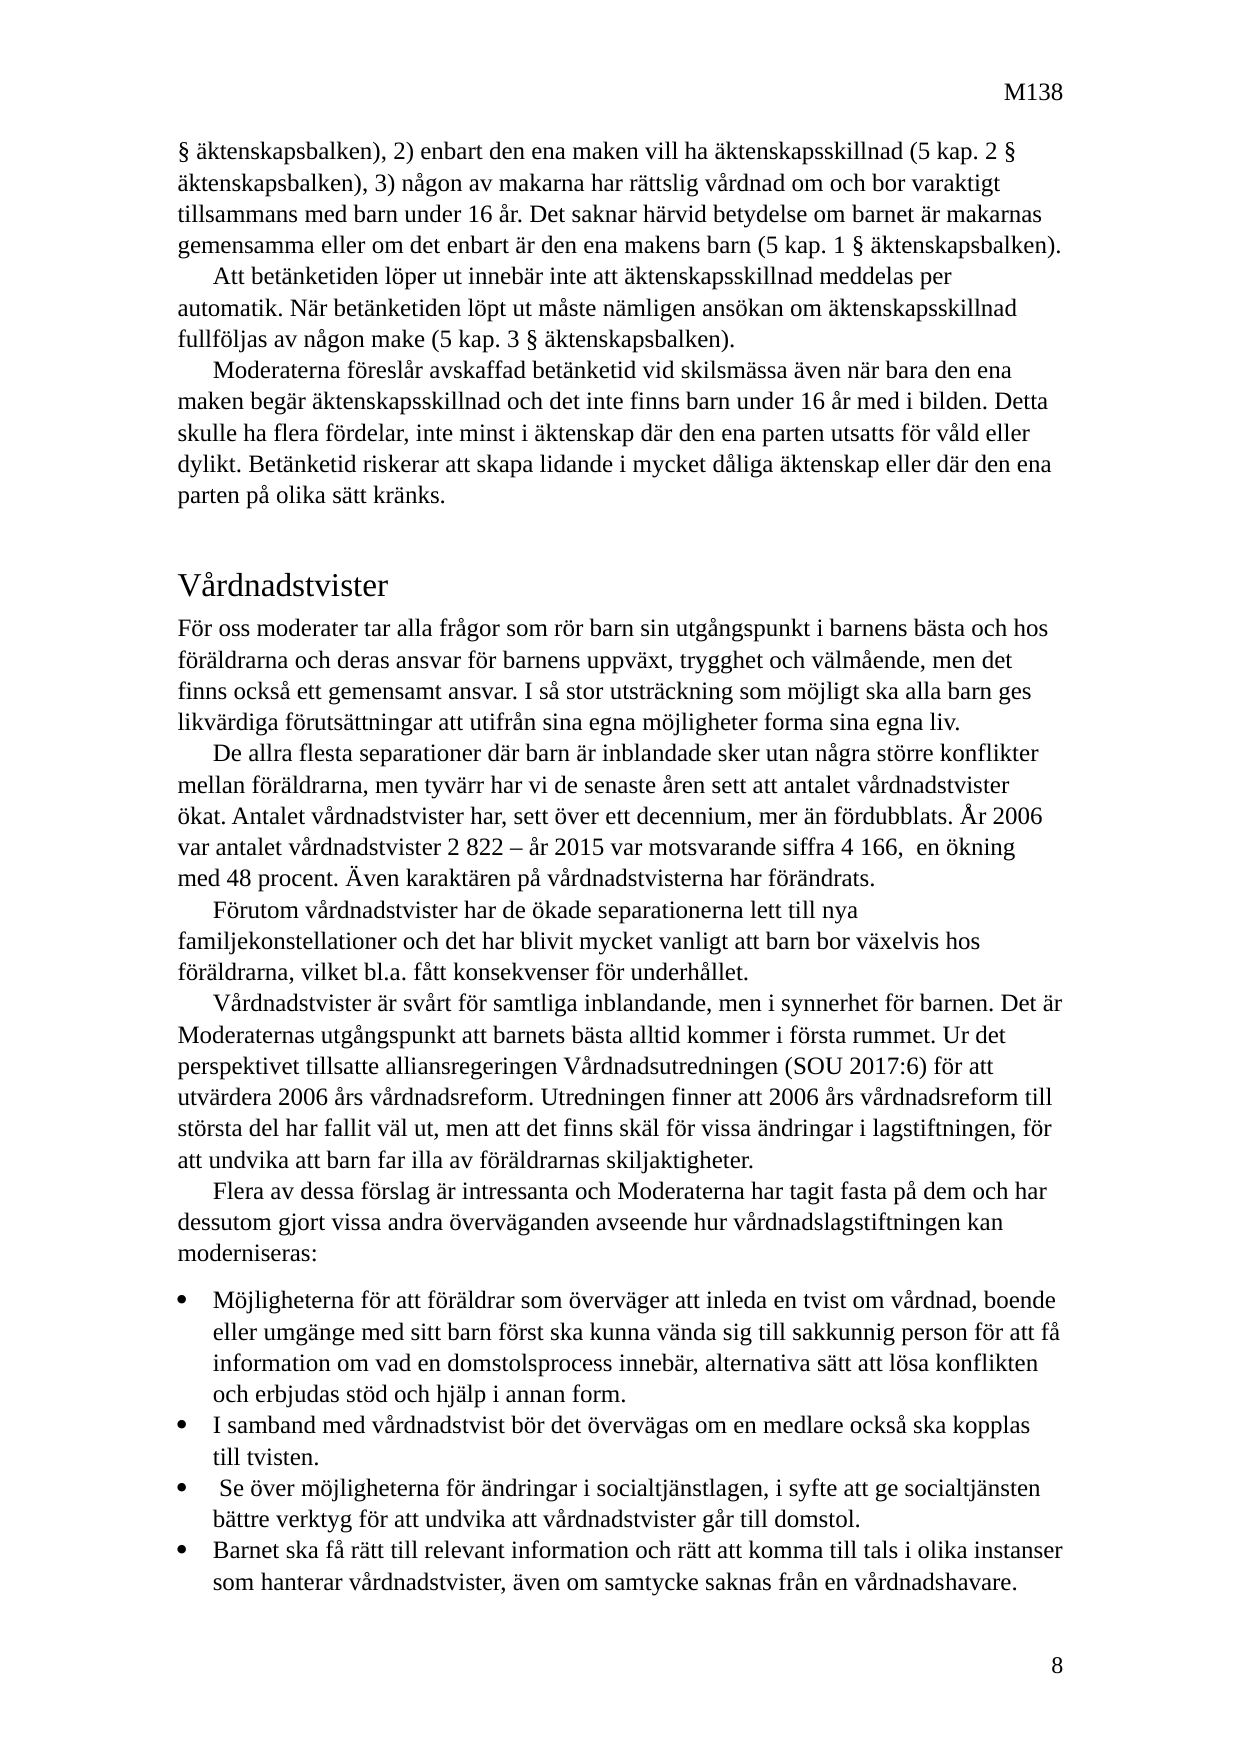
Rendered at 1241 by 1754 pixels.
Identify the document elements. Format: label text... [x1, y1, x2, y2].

list Se över möjligheterna för ändringar i socialtjänstlagen, i syfte att ge socialtjänsten bättre verktyg för att undvika att vårdnadstvister går till domstol. [177, 1470, 1063, 1533]
text Moderaterna föreslår avskaffad betänketid vid skilsmässa även när bara den ena maken begär äktenskapsskillnad och det inte finns barn under 16 år med i bilden. Detta skulle ha flera fördelar, inte minst i äktenskap där den ena parten utsatts för våld eller dylikt. Betänketid riskerar att skapa lidande i mycket dåliga äktenskap eller där den ena parten på olika sätt kränks. [177, 353, 1063, 509]
subtitle Vårdnadstvister [177, 571, 1063, 603]
list Möjligheterna för att föräldrar som överväger att inleda en tvist om vårdnad, boende eller umgänge med sitt barn först ska kunna vända sig till sakkunnig person för att få information om vad en domstolsprocess innebär, alternativa sätt att lösa konflikten och erbjudas stöd och hjälp i annan form. [177, 1283, 1063, 1408]
text Att betänketiden löper ut innebär inte att äktenskapsskillnad meddelas per automatik. När betänketiden löpt ut måste nämligen ansökan om äktenskapsskillnad fullföljas av någon make (5 kap. 3 § äktenskapsbalken). [177, 259, 1063, 353]
text De allra flesta separationer där barn är inblandade sker utan några större konflikter mellan föräldrarna, men tyvärr har vi de senaste åren sett att antalet vårdnadstvister ökat. Antalet vårdnadstvister har, sett över ett decennium, mer än fördubblats. År 2006 var antalet vårdnadstvister 2 822 – år 2015 var motsvarande siffra 4 166, en ökning med 48 procent. Även karaktären på vårdnadstvisterna har förändrats. [177, 736, 1063, 892]
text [177, 134, 1063, 259]
text Vårdnadstvister är svårt för samtliga inblandande, men i synnerhet för barnen. Det är Moderaternas utgångspunkt att barnets bästa alltid kommer i första rummet. Ur det perspektivet tillsatte alliansregeringen Vårdnadsutredningen (SOU 2017:6) för att utvärdera 2006 års vårdnadsreform. Utredningen finner att 2006 års vårdnadsreform till största del har fallit väl ut, men att det finns skäl för vissa ändringar i lagstiftningen, för att undvika att barn far illa av föräldrarnas skiljaktigheter. [177, 986, 1063, 1173]
text Flera av dessa förslag är intressanta och Moderaterna har tagit fasta på dem och har dessutom gjort vissa andra överväganden avseende hur vårdnadslagstiftningen kan moderniseras: [177, 1173, 1063, 1267]
list I samband med vårdnadstvist bör det övervägas om en medlare också ska kopplas till tvisten. [177, 1408, 1063, 1470]
text För oss moderater tar alla frågor som rör barn sin utgångspunkt i barnens bästa och hos föräldrarna och deras ansvar för barnens uppväxt, trygghet och välmående, men det finns också ett gemensamt ansvar. I så stor utsträckning som möjligt ska alla barn ges likvärdiga förutsättningar att utifrån sina egna möjligheter forma sina egna liv. [177, 611, 1063, 736]
list Barnet ska få rätt till relevant information och rätt att komma till tals i olika instanser som hanterar vårdnadstvister, även om samtycke saknas från en vårdnadshavare. [177, 1533, 1063, 1595]
text Förutom vårdnadstvister har de ökade separationerna lett till nya familjekonstellationer och det har blivit mycket vanligt att barn bor växelvis hos föräldrarna, vilket bl.a. fått konsekvenser för underhållet. [177, 892, 1063, 986]
